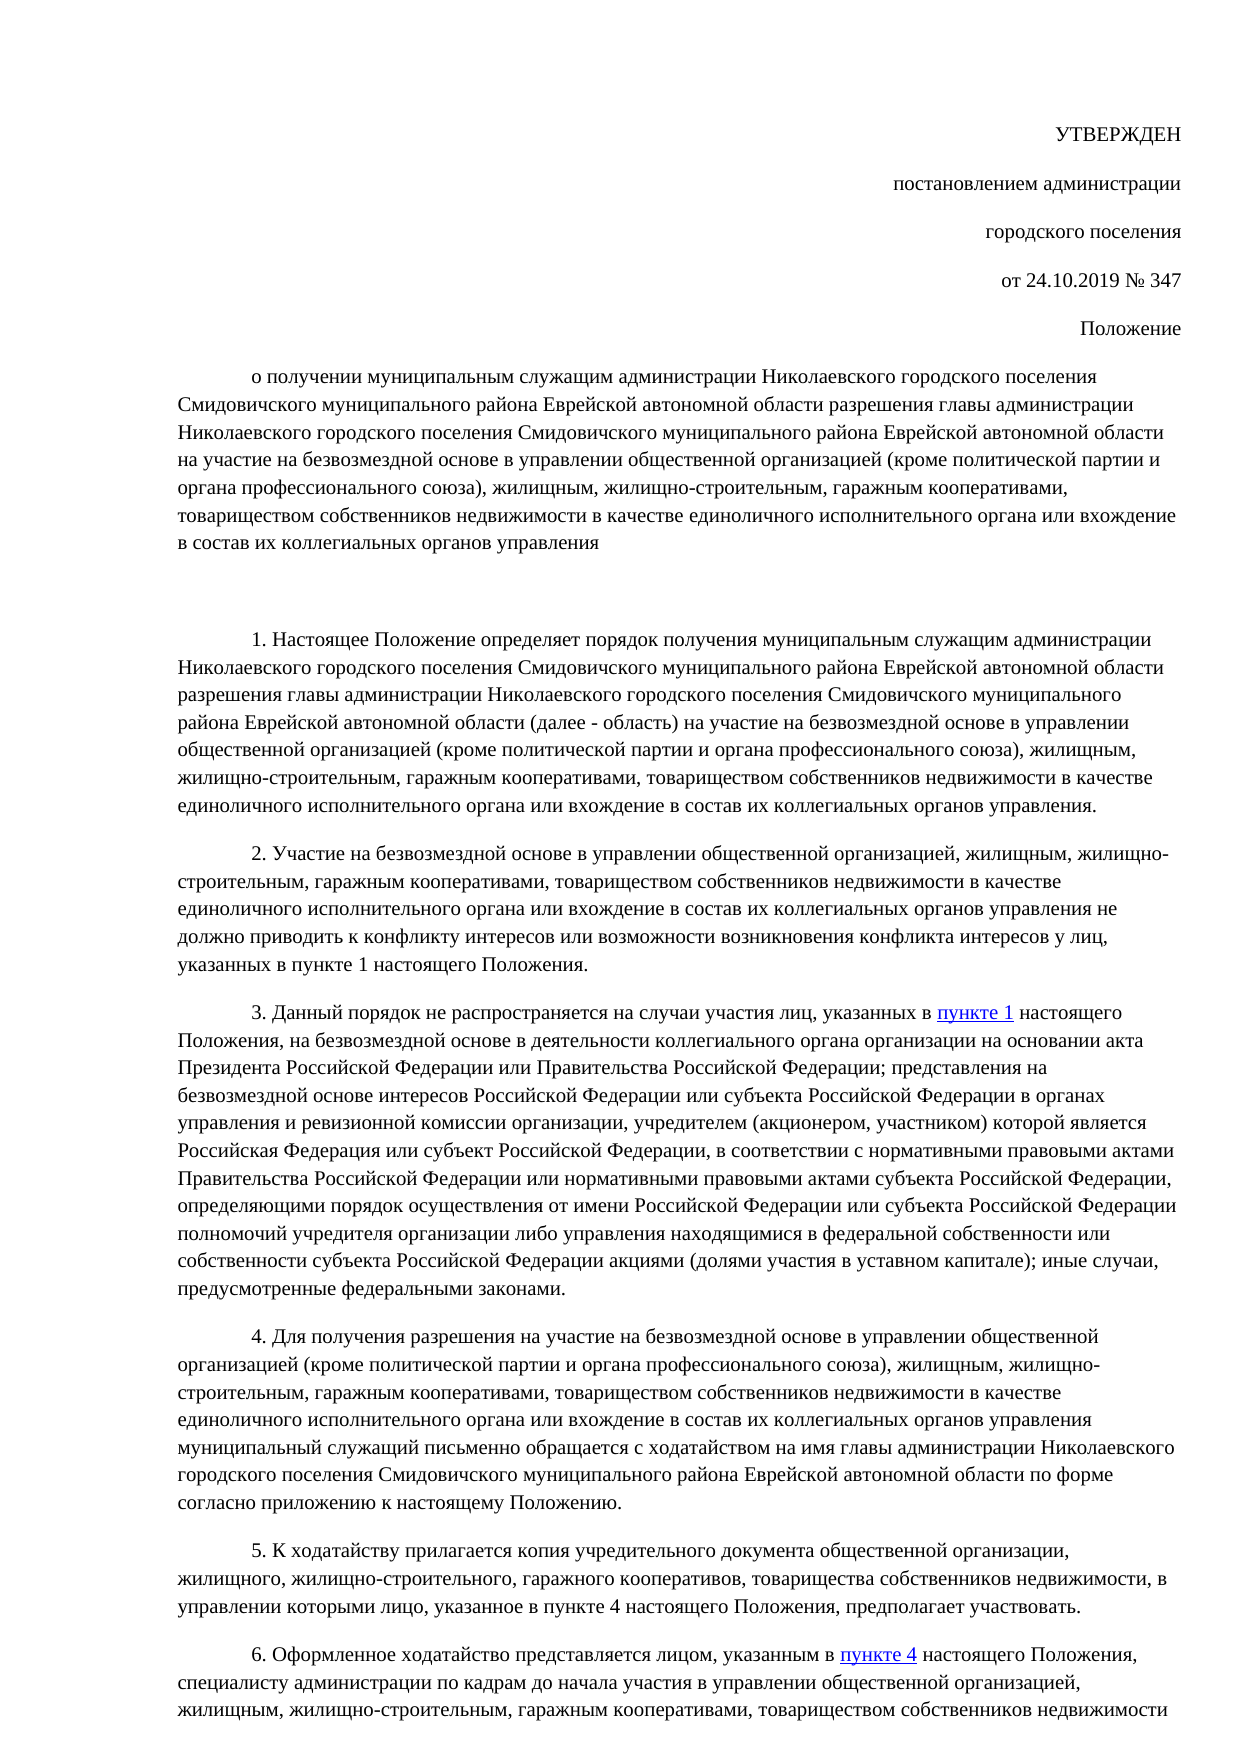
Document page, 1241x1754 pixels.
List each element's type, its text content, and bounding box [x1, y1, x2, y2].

text УТВЕРЖДЕН [177, 122, 1181, 146]
text 1. Настоящее Положение определяет порядок получения муниципальным служащим администрации Николаевского городского поселения Смидовичского муниципального района Еврейской автономной области разрешения главы администрации Николаевского городского поселения Смидовичского муниципального района Еврейской автономной области (далее - область) на участие на безвозмездной основе в управлении общественной организацией (кроме политической партии и органа профессионального союза), жилищным, жилищно-строительным, гаражным кооперативами, товариществом собственников недвижимости в качестве единоличного исполнительного органа или вхождение в состав их коллегиальных органов управления. [177, 627, 1181, 817]
text 3. Данный порядок не распространяется на случаи участия лиц, указанных в пункте 1 настоящего Положения, на безвозмездной основе в деятельности коллегиального органа организации на основании акта Президента Российской Федерации или Правительства Российской Федерации; представления на безвозмездной основе интересов Российской Федерации или субъекта Российской Федерации в органах управления и ревизионной комиссии организации, учредителем (акционером, участником) которой является Российская Федерация или субъект Российской Федерации, в соответствии с нормативными правовыми актами Правительства Российской Федерации или нормативными правовыми актами субъекта Российской Федерации, определяющими порядок осуществления от имени Российской Федерации или субъекта Российской Федерации полномочий учредителя организации либо управления находящимися в федеральной собственности или собственности субъекта Российской Федерации акциями (долями участия в уставном капитале); иные случаи, предусмотренные федеральными законами. [177, 1000, 1181, 1300]
text 5. К ходатайству прилагается копия учредительного документа общественной организации, жилищного, жилищно-строительного, гаражного кооперативов, товарищества собственников недвижимости, в управлении которыми лицо, указанное в пункте 4 настоящего Положения, предполагает участвовать. [177, 1538, 1181, 1618]
text о получении муниципальным служащим администрации Николаевского городского поселения Смидовичского муниципального района Еврейской автономной области разрешения главы администрации Николаевского городского поселения Смидовичского муниципального района Еврейской автономной области на участие на безвозмездной основе в управлении общественной организацией (кроме политической партии и органа профессионального союза), жилищным, жилищно-строительным, гаражным кооперативами, товариществом собственников недвижимости в качестве единоличного исполнительного органа или вхождение в состав их коллегиальных органов управления [177, 364, 1181, 554]
text 4. Для получения разрешения на участие на безвозмездной основе в управлении общественной организацией (кроме политической партии и органа профессионального союза), жилищным, жилищно-строительным, гаражным кооперативами, товариществом собственников недвижимости в качестве единоличного исполнительного органа или вхождение в состав их коллегиальных органов управления муниципальный служащий письменно обращается с ходатайством на имя главы администрации Николаевского городского поселения Смидовичского муниципального района Еврейской автономной области по форме согласно приложению к настоящему Положению. [177, 1324, 1181, 1514]
text 2. Участие на безвозмездной основе в управлении общественной организацией, жилищным, жилищно-строительным, гаражным кооперативами, товариществом собственников недвижимости в качестве единоличного исполнительного органа или вхождение в состав их коллегиальных органов управления не должно приводить к конфликту интересов или возможности возникновения конфликта интересов у лиц, указанных в пункте 1 настоящего Положения. [177, 841, 1181, 976]
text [177, 1642, 1181, 1721]
text Положение [177, 316, 1181, 340]
text от 24.10.2019 № 347 [177, 268, 1181, 292]
text постановлением администрации [177, 171, 1181, 195]
text городского поселения [177, 219, 1181, 243]
